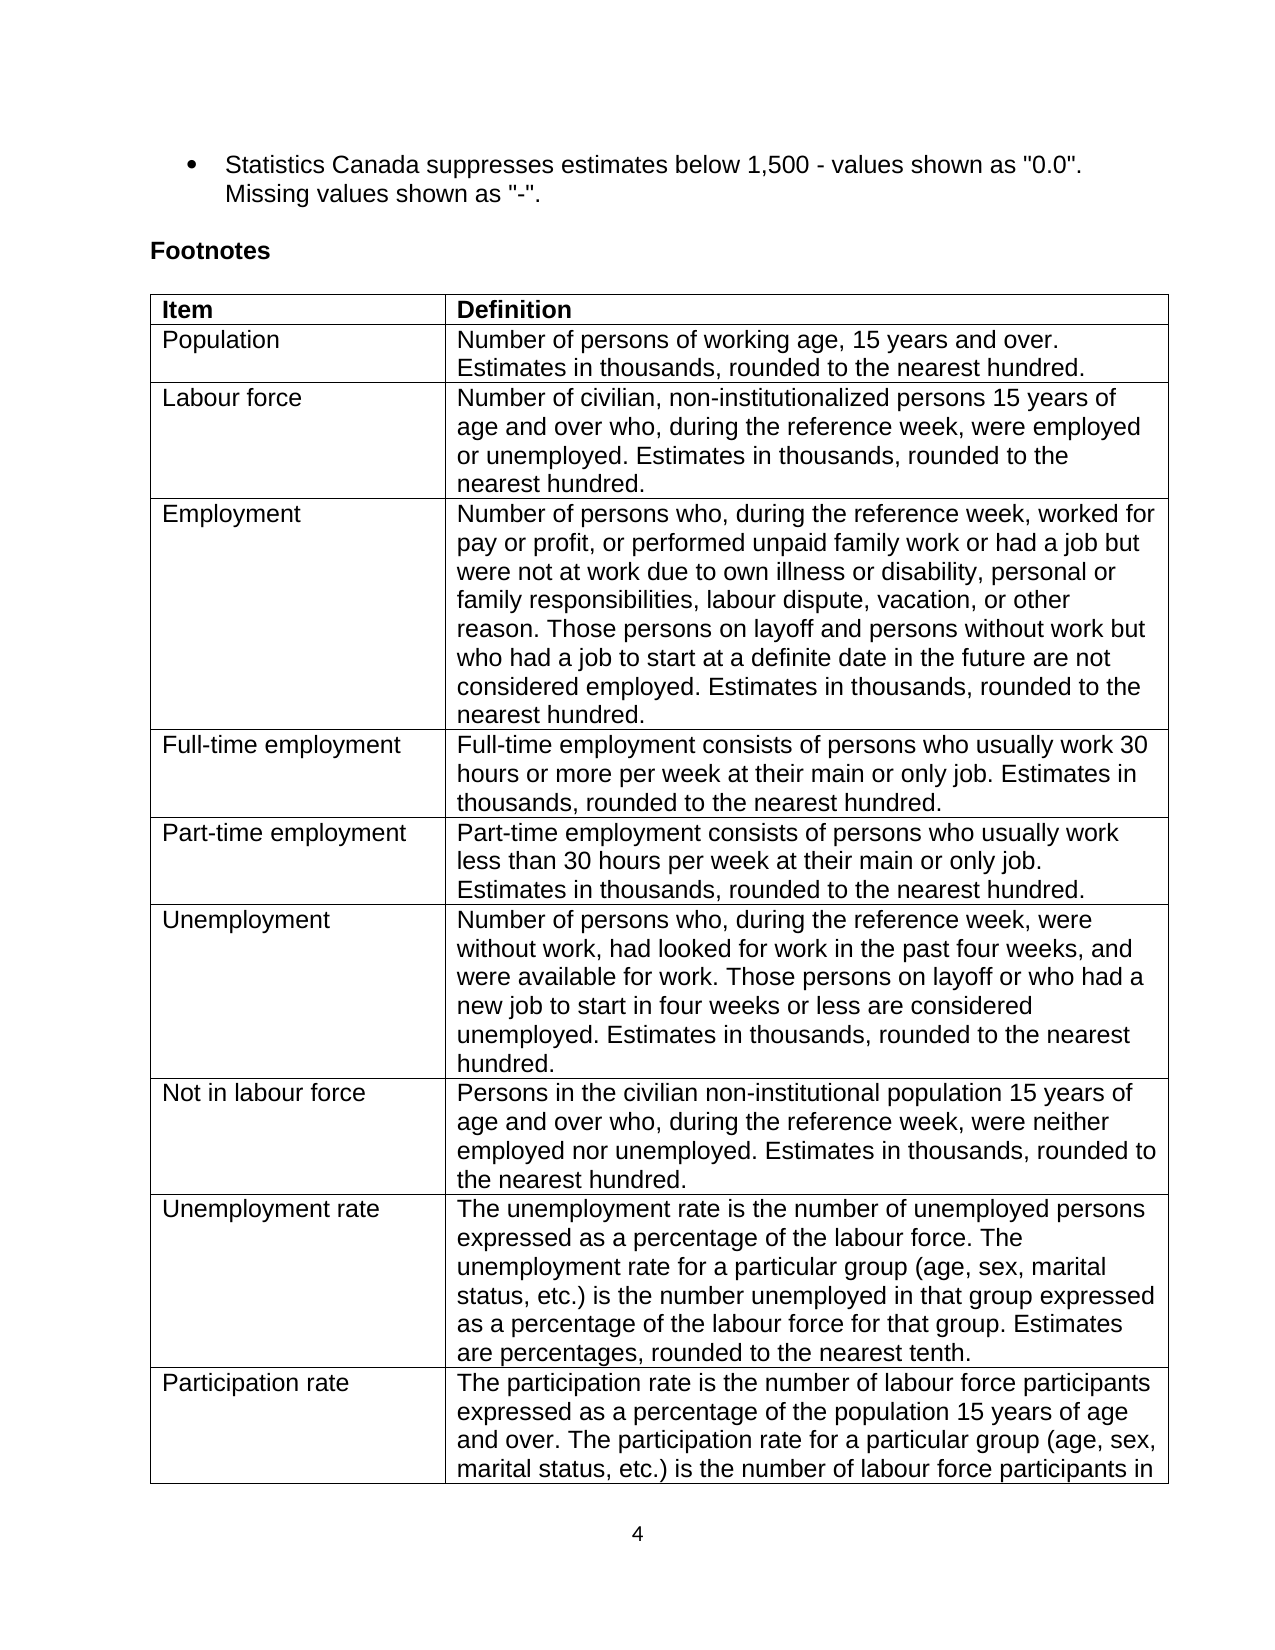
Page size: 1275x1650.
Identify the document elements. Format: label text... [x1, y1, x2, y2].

text Footnotes [150, 236, 1125, 265]
table_cell Number of civilian, non-institutionalized persons 15 years of age and over who, during the reference week, were employed or unemployed. Estimates in thousands, rounded to the nearest hundred. [446, 383, 1168, 498]
table_cell Unemployment rate [151, 1195, 445, 1367]
table_cell Participation rate [151, 1368, 445, 1483]
table_cell Unemployment [151, 905, 445, 1077]
table_cell Part-time employment consists of persons who usually work less than 30 hours per week at their main or only job. Estimates in thousands, rounded to the nearest hundred. [446, 818, 1168, 904]
table_cell Full-time employment [151, 730, 445, 817]
table_cell Population [151, 325, 445, 382]
table_cell Not in labour force [151, 1079, 445, 1193]
table_header Definition [446, 295, 1168, 324]
table_cell Number of persons who, during the reference week, were without work, had looked for work in the past four weeks, and were available for work. Those persons on layoff or who had a new job to start in four weeks or less are considered unemployed. Estimates in thousands, rounded to the nearest hundred. [446, 905, 1168, 1077]
table_cell Part-time employment [151, 818, 445, 904]
table_cell The unemployment rate is the number of unemployed persons expressed as a percentage of the labour force. The unemployment rate for a particular group (age, sex, marital status, etc.) is the number unemployed in that group expressed as a percentage of the labour force for that group. Estimates are percentages, rounded to the nearest tenth. [446, 1195, 1168, 1367]
table_cell Employment [151, 499, 445, 729]
table_cell Labour force [151, 383, 445, 498]
table_cell Number of persons who, during the reference week, worked for pay or profit, or performed unpaid family work or had a job but were not at work due to own illness or disability, personal or family responsibilities, labour dispute, vacation, or other reason. Those persons on layoff and persons without work but who had a job to start at a definite date in the future are not considered employed. Estimates in thousands, rounded to the nearest hundred. [446, 499, 1168, 729]
list Statistics Canada suppresses estimates below 1,500 - values shown as "0.0". Missing values shown as "-". [187, 150, 1125, 208]
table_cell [446, 1368, 1168, 1483]
table_cell Full-time employment consists of persons who usually work 30 hours or more per week at their main or only job. Estimates in thousands, rounded to the nearest hundred. [446, 730, 1168, 817]
table_cell Number of persons of working age, 15 years and over. Estimates in thousands, rounded to the nearest hundred. [446, 325, 1168, 382]
table_cell Persons in the civilian non-institutional population 15 years of age and over who, during the reference week, were neither employed nor unemployed. Estimates in thousands, rounded to the nearest hundred. [446, 1079, 1168, 1193]
table_header Item [151, 295, 445, 324]
